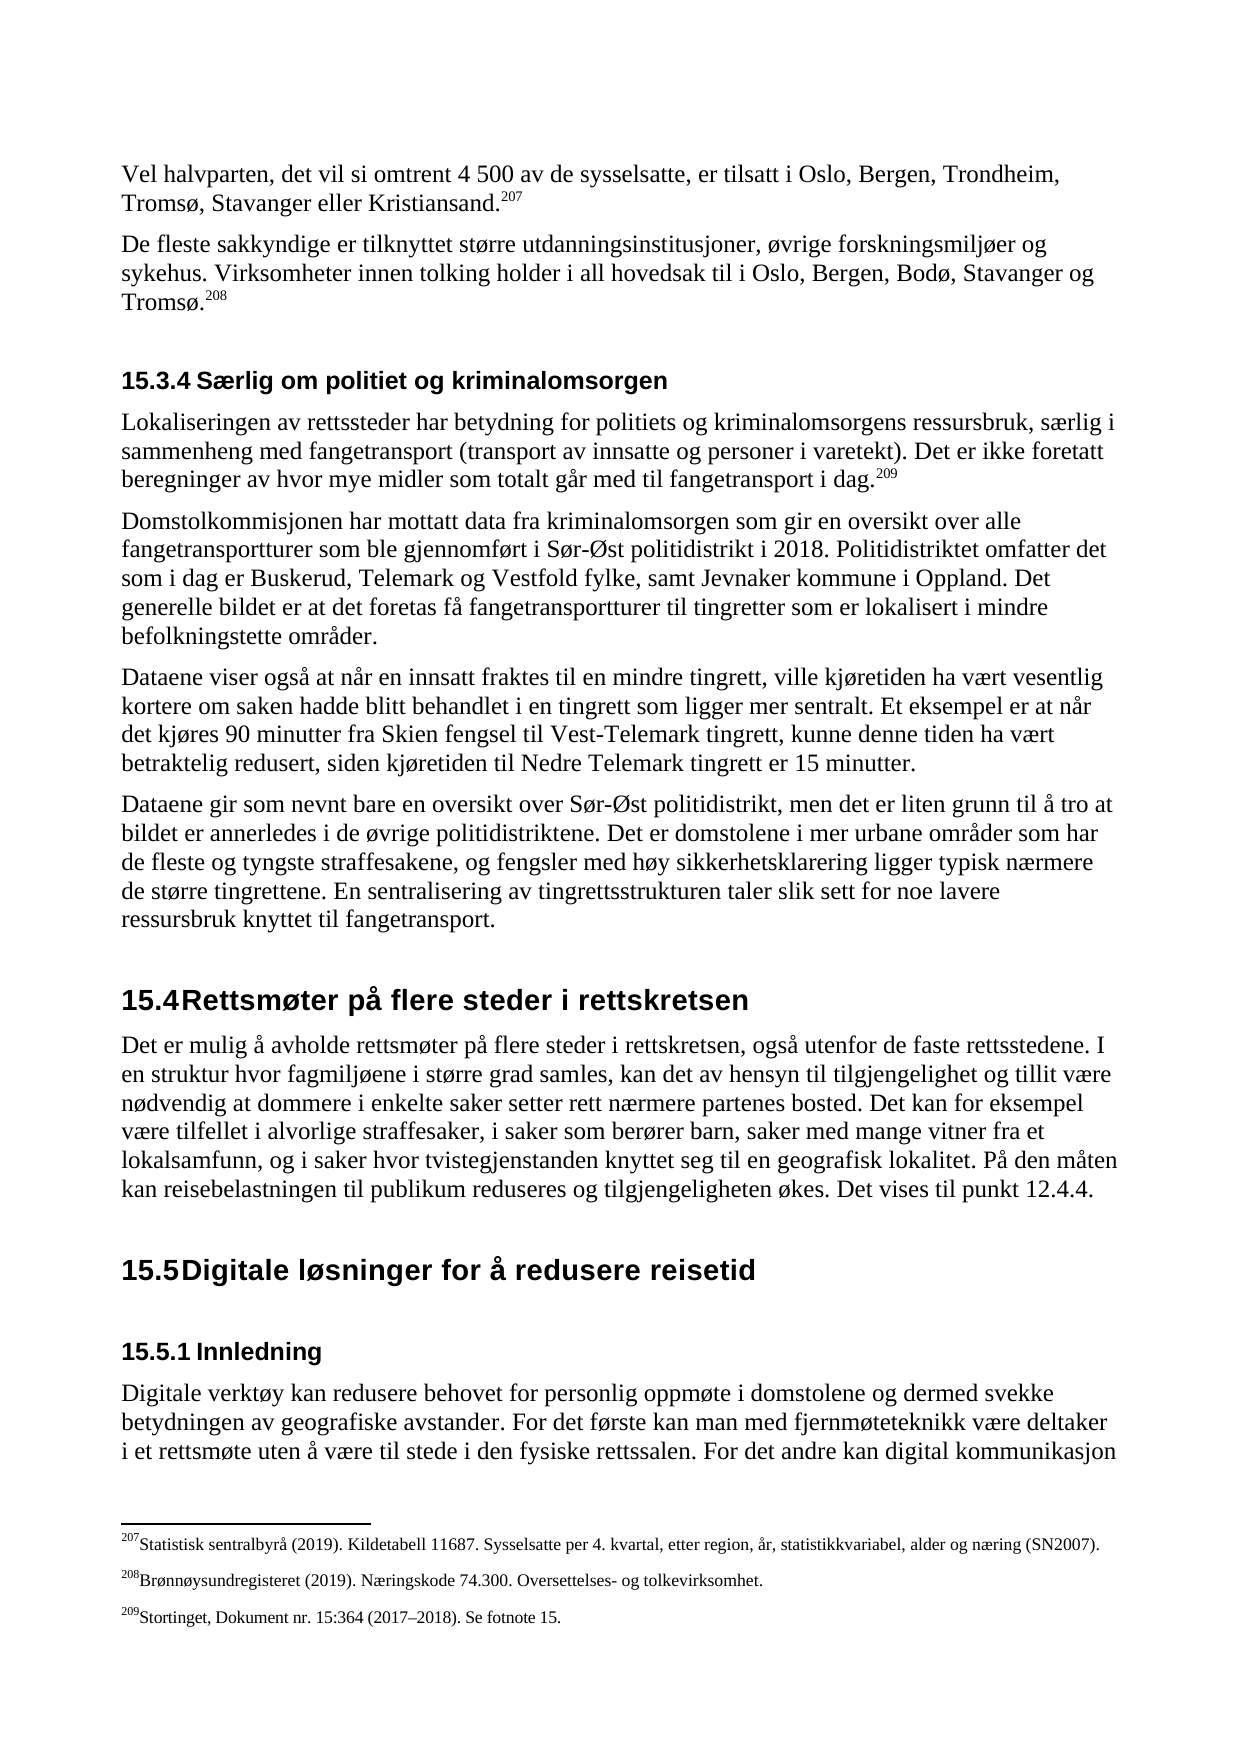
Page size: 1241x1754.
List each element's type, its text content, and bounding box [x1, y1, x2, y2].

text Dataene viser også at når en innsatt fraktes til en mindre tingrett, ville kjøretiden ha vært vesentlig kortere om saken hadde blitt behandlet i en tingrett som ligger mer sentralt. Et eksempel er at når det kjøres 90 minutter fra Skien fengsel til Vest-Telemark tingrett, kunne denne tiden ha vært betraktelig redusert, siden kjøretiden til Nedre Telemark tingrett er 15 minutter. [121, 662, 1119, 777]
subtitle Særlig om politiet og kriminalomsorgen [121, 366, 1119, 394]
subtitle Digitale løsninger for å redusere reisetid [121, 1253, 1119, 1286]
subtitle Innledning [121, 1337, 1119, 1366]
text Det er mulig å avholde rettsmøter på flere steder i rettskretsen, også utenfor de faste rettsstedene. I en struktur hvor fagmiljøene i større grad samles, kan det av hensyn til tilgjengelighet og tillit være nødvendig at dommere i enkelte saker setter rett nærmere partenes bosted. Det kan for eksempel være tilfellet i alvorlige straffesaker, i saker som berører barn, saker med mange vitner fra et lokalsamfunn, og i saker hvor tvistegjenstanden knyttet seg til en geografisk lokalitet. På den måten kan reisebelastningen til publikum reduseres og tilgjengeligheten økes. Det vises til punkt 12.4.4. [121, 1030, 1119, 1203]
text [121, 1378, 1119, 1465]
subtitle Rettsmøter på flere steder i rettskretsen [121, 983, 1119, 1017]
text Dataene gir som nevnt bare en oversikt over Sør-Øst politidistrikt, men det er liten grunn til å tro at bildet er annerledes i de øvrige politidistriktene. Det er domstolene i mer urbane områder som har de fleste og tyngste straffesakene, og fengsler med høy sikkerhetsklarering ligger typisk nærmere de større tingrettene. En sentralisering av tingrettsstrukturen taler slik sett for noe lavere ressursbruk knyttet til fangetransport. [121, 789, 1119, 933]
text Lokaliseringen av rettssteder har betydning for politiets og kriminalomsorgens ressursbruk, særlig i sammenheng med fangetransport (transport av innsatte og personer i varetekt). Det er ikke foretatt beregninger av hvor mye midler som totalt går med til fangetransport i dag. [121, 407, 1119, 493]
text De fleste sakkyndige er tilknyttet større utdanningsinstitusjoner, øvrige forskningsmiljøer og sykehus. Virksomheter innen tolking holder i all hovedsak til i Oslo, Bergen, Bodø, Stavanger og Tromsø. [121, 229, 1119, 316]
text Domstolkommisjonen har mottatt data fra kriminalomsorgen som gir en oversikt over alle fangetransportturer som ble gjennomført i Sør-Øst politidistrikt i 2018. Politidistriktet omfatter det som i dag er Buskerud, Telemark og Vestfold fylke, samt Jevnaker kommune i Oppland. Det generelle bildet er at det foretas få fangetransportturer til tingretter som er lokalisert i mindre befolkningstette områder. [121, 506, 1119, 649]
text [121, 159, 1119, 217]
